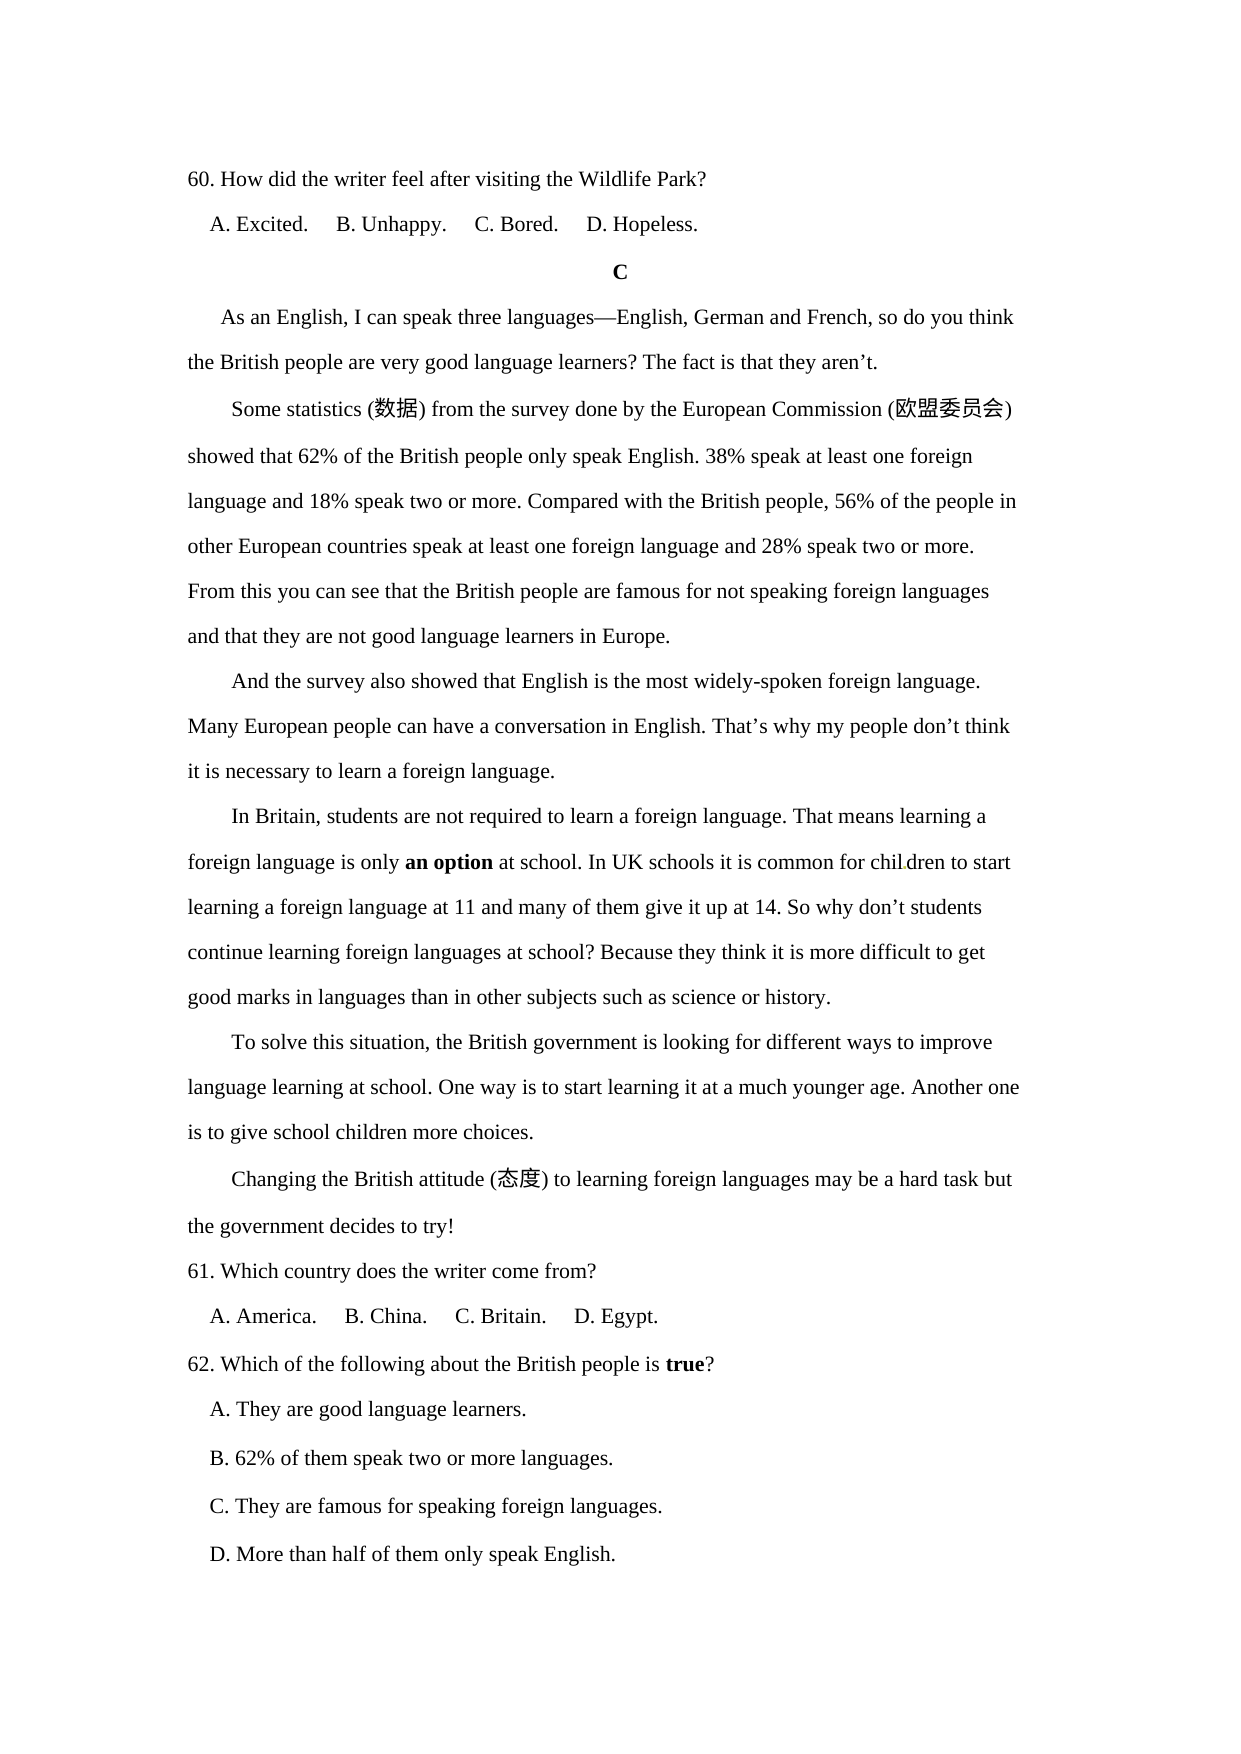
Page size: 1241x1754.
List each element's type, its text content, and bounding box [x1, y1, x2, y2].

text C [187, 255, 1053, 288]
text language learning at school. One way is to start learning it at a much younger age. Another one [187, 1071, 1053, 1103]
text showed that 62% of the British people only speak English. 38% speak at least one foreign [187, 439, 1053, 472]
text To solve this situation, the British government is looking for different ways to improve [187, 1025, 1053, 1058]
text continue learning foreign languages at school? Because they think it is more difficult to get [187, 935, 1053, 968]
text foreign language is only an option at school. In UK schools it is common for children to start [187, 845, 1053, 877]
text is to give school children more choices. [187, 1116, 1053, 1148]
text learning a foreign language at 11 and many of them give it up at 14. So why don’t students [187, 890, 1053, 923]
text 60. How did the writer feel after visiting the Wildlife Park? [187, 162, 1053, 194]
text Some statistics (数据) from the survey done by the European Commission (欧盟委员会) [187, 391, 1053, 423]
text 61. Which country does the writer come from? [187, 1254, 1053, 1287]
text other European countries speak at least one foreign language and 28% speak two or more. [187, 529, 1053, 562]
text Many European people can have a conversation in English. That’s why my people don’t think [187, 710, 1053, 742]
text D. More than half of them only speak English.[来源:学§科§网] [187, 1538, 1053, 1570]
text As an English, I can speak three languages—English, German and French, so do you think [187, 301, 1053, 333]
text the government decides to try! [187, 1209, 1053, 1242]
text A. They are good language learners. [187, 1393, 1053, 1425]
text 62. Which of the following about the British people is true? [187, 1348, 1053, 1380]
text In Britain, students are not required to learn a foreign language. That means learning a [187, 800, 1053, 832]
text B. 62% of them speak two or more languages. [187, 1441, 1053, 1473]
text Changing the British attitude (态度) to learning foreign languages may be a hard task but [187, 1161, 1053, 1193]
text and that they are not good language learners in Europe. [187, 619, 1053, 652]
text C. They are famous for speaking foreign languages. [187, 1489, 1053, 1522]
text it is necessary to learn a foreign language. [187, 755, 1053, 787]
text good marks in languages than in other subjects such as science or history. [187, 980, 1053, 1013]
text A. Excited. B. Unhappy. C. Bored. D. Hopeless. [187, 207, 1053, 239]
text From this you can see that the British people are famous for not speaking foreign languages [187, 574, 1053, 607]
text A. America. B. China. C. Britain. D. Egypt. [187, 1299, 1053, 1332]
text And the survey also showed that English is the most widely-spoken foreign language. [187, 664, 1053, 697]
text the British people are very good language learners? The fact is that they aren’t. [187, 346, 1053, 378]
text language and 18% speak two or more. Compared with the British people, 56% of the people in [187, 484, 1053, 517]
